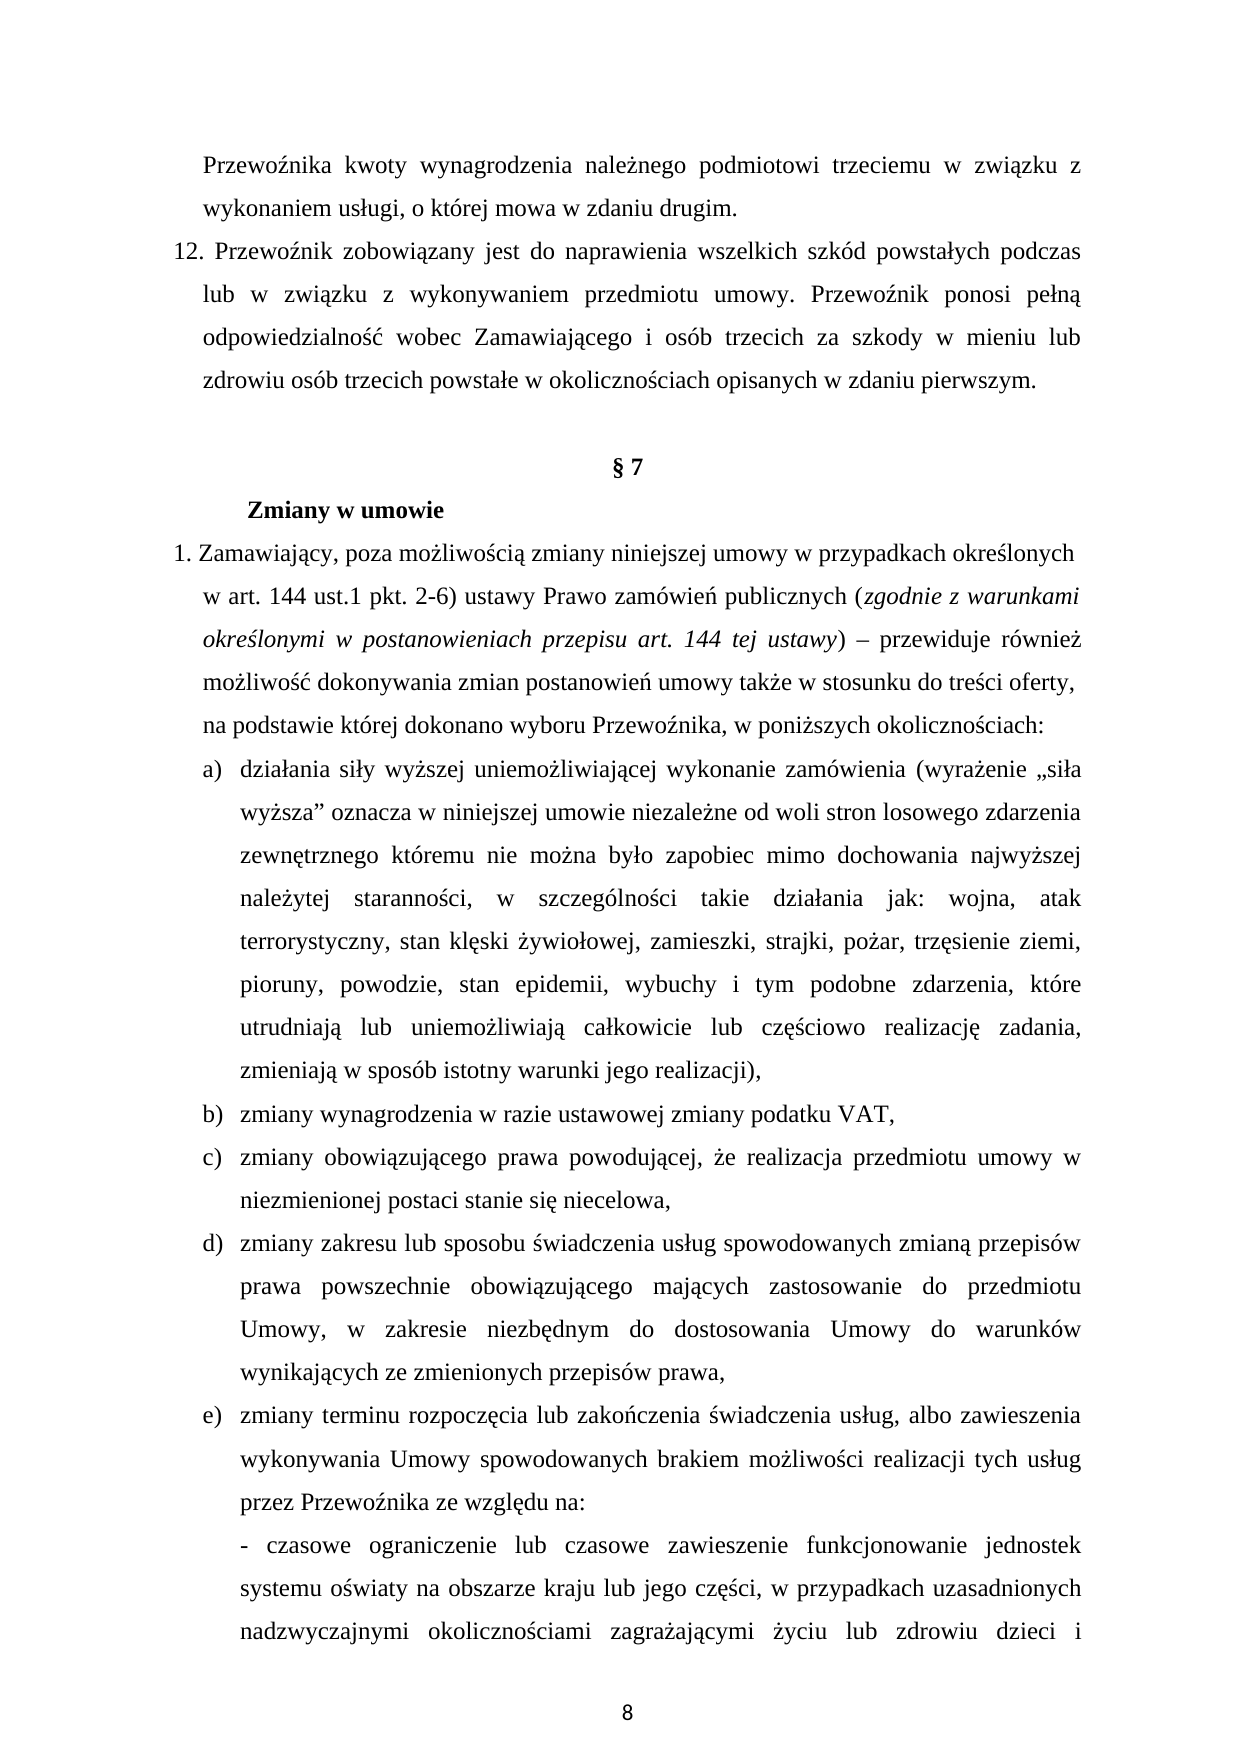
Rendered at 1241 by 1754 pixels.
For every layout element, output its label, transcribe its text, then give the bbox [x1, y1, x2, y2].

list zmiany terminu rozpoczęcia lub zakończenia świadczenia usług, albo zawieszenia wykonywania Umowy spowodowanych brakiem możliwości realizacji tych usług przez Przewoźnika ze względu na: [202, 1401, 1082, 1516]
text 1. Zamawiający, poza możliwością zmiany niniejszej umowy w przypadkach określonych w art. 144 ust.1 pkt. 2-6) ustawy Prawo zamówień publicznych (zgodnie z warunkami określonymi w postanowieniach przepisu art. 144 tej ustawy) – przewiduje również możliwość dokonywania zmian postanowień umowy także w stosunku do treści oferty, na podstawie której dokonano wyboru Przewoźnika, w poniższych okolicznościach: [173, 538, 1082, 739]
list zmiany wynagrodzenia w razie ustawowej zmiany podatku VAT, [202, 1099, 1082, 1127]
text Zmiany w umowie [247, 495, 1082, 524]
list zmiany zakresu lub sposobu świadczenia usług spowodowanych zmianą przepisów prawa powszechnie obowiązującego mających zastosowanie do przedmiotu Umowy, w zakresie niezbędnym do dostosowania Umowy do warunków wynikających ze zmienionych przepisów prawa, [202, 1228, 1082, 1386]
text § 7 [173, 452, 1082, 481]
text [173, 150, 1082, 222]
text 12. Przewoźnik zobowiązany jest do naprawienia wszelkich szkód powstałych podczas lub w związku z wykonywaniem przedmiotu umowy. Przewoźnik ponosi pełną odpowiedzialność wobec Zamawiającego i osób trzecich za szkody w mieniu lub zdrowiu osób trzecich powstałe w okolicznościach opisanych w zdaniu pierwszym. [173, 236, 1082, 394]
list zmiany obowiązującego prawa powodującej, że realizacja przedmiotu umowy w niezmienionej postaci stanie się niecelowa, [202, 1142, 1082, 1214]
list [240, 1530, 1082, 1645]
list działania siły wyższej uniemożliwiającej wykonanie zamówienia (wyrażenie „siła wyższa” oznacza w niniejszej umowie niezależne od woli stron losowego zdarzenia zewnętrznego któremu nie można było zapobiec mimo dochowania najwyższej należytej staranności, w szczególności takie działania jak: wojna, atak terrorystyczny, stan klęski żywiołowej, zamieszki, strajki, pożar, trzęsienie ziemi, pioruny, powodzie, stan epidemii, wybuchy i tym podobne zdarzenia, które utrudniają lub uniemożliwiają całkowicie lub częściowo realizację zadania, zmieniają w sposób istotny warunki jego realizacji), [202, 754, 1082, 1084]
